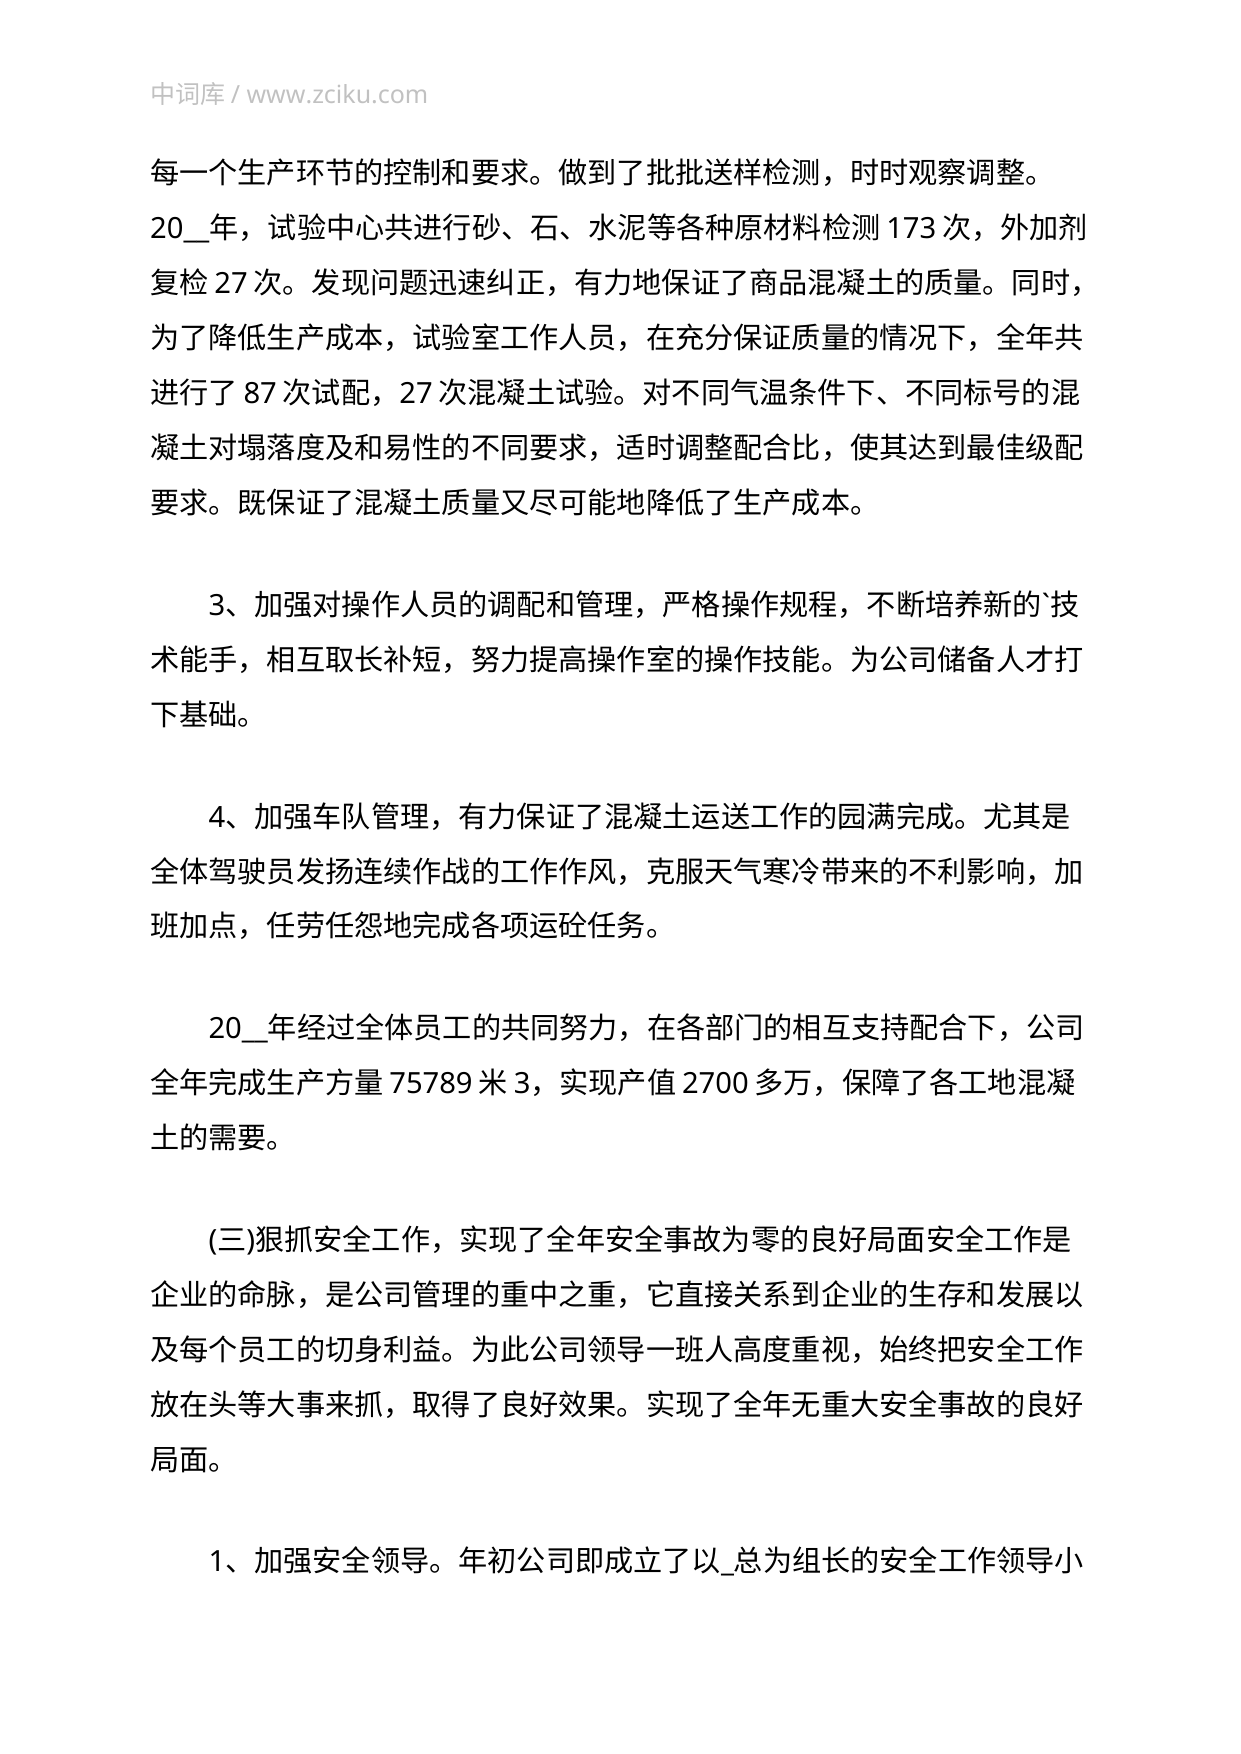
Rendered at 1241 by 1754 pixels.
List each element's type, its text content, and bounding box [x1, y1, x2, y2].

text (三)狠抓安全工作，实现了全年安全事故为零的良好局面安全工作是企业的命脉，是公司管理的重中之重，它直接关系到企业的生存和发展以及每个员工的切身利益。为此公司领导一班人高度重视，始终把安全工作放在头等大事来抓，取得了良好效果。实现了全年无重大安全事故的良好局面。 [150, 1217, 1090, 1478]
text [150, 1538, 1090, 1580]
text 20__年经过全体员工的共同努力，在各部门的相互支持配合下，公司全年完成生产方量75789米3，实现产值2700多万，保障了各工地混凝土的需要。 [150, 1005, 1090, 1157]
text 4、加强车队管理，有力保证了混凝土运送工作的园满完成。尤其是全体驾驶员发扬连续作战的工作作风，克服天气寒冷带来的不利影响，加班加点，任劳任怨地完成各项运砼任务。 [150, 793, 1090, 945]
text 3、加强对操作人员的调配和管理，严格操作规程，不断培养新的`技术能手，相互取长补短，努力提高操作室的操作技能。为公司储备人才打下基础。 [150, 581, 1090, 734]
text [150, 150, 1090, 522]
